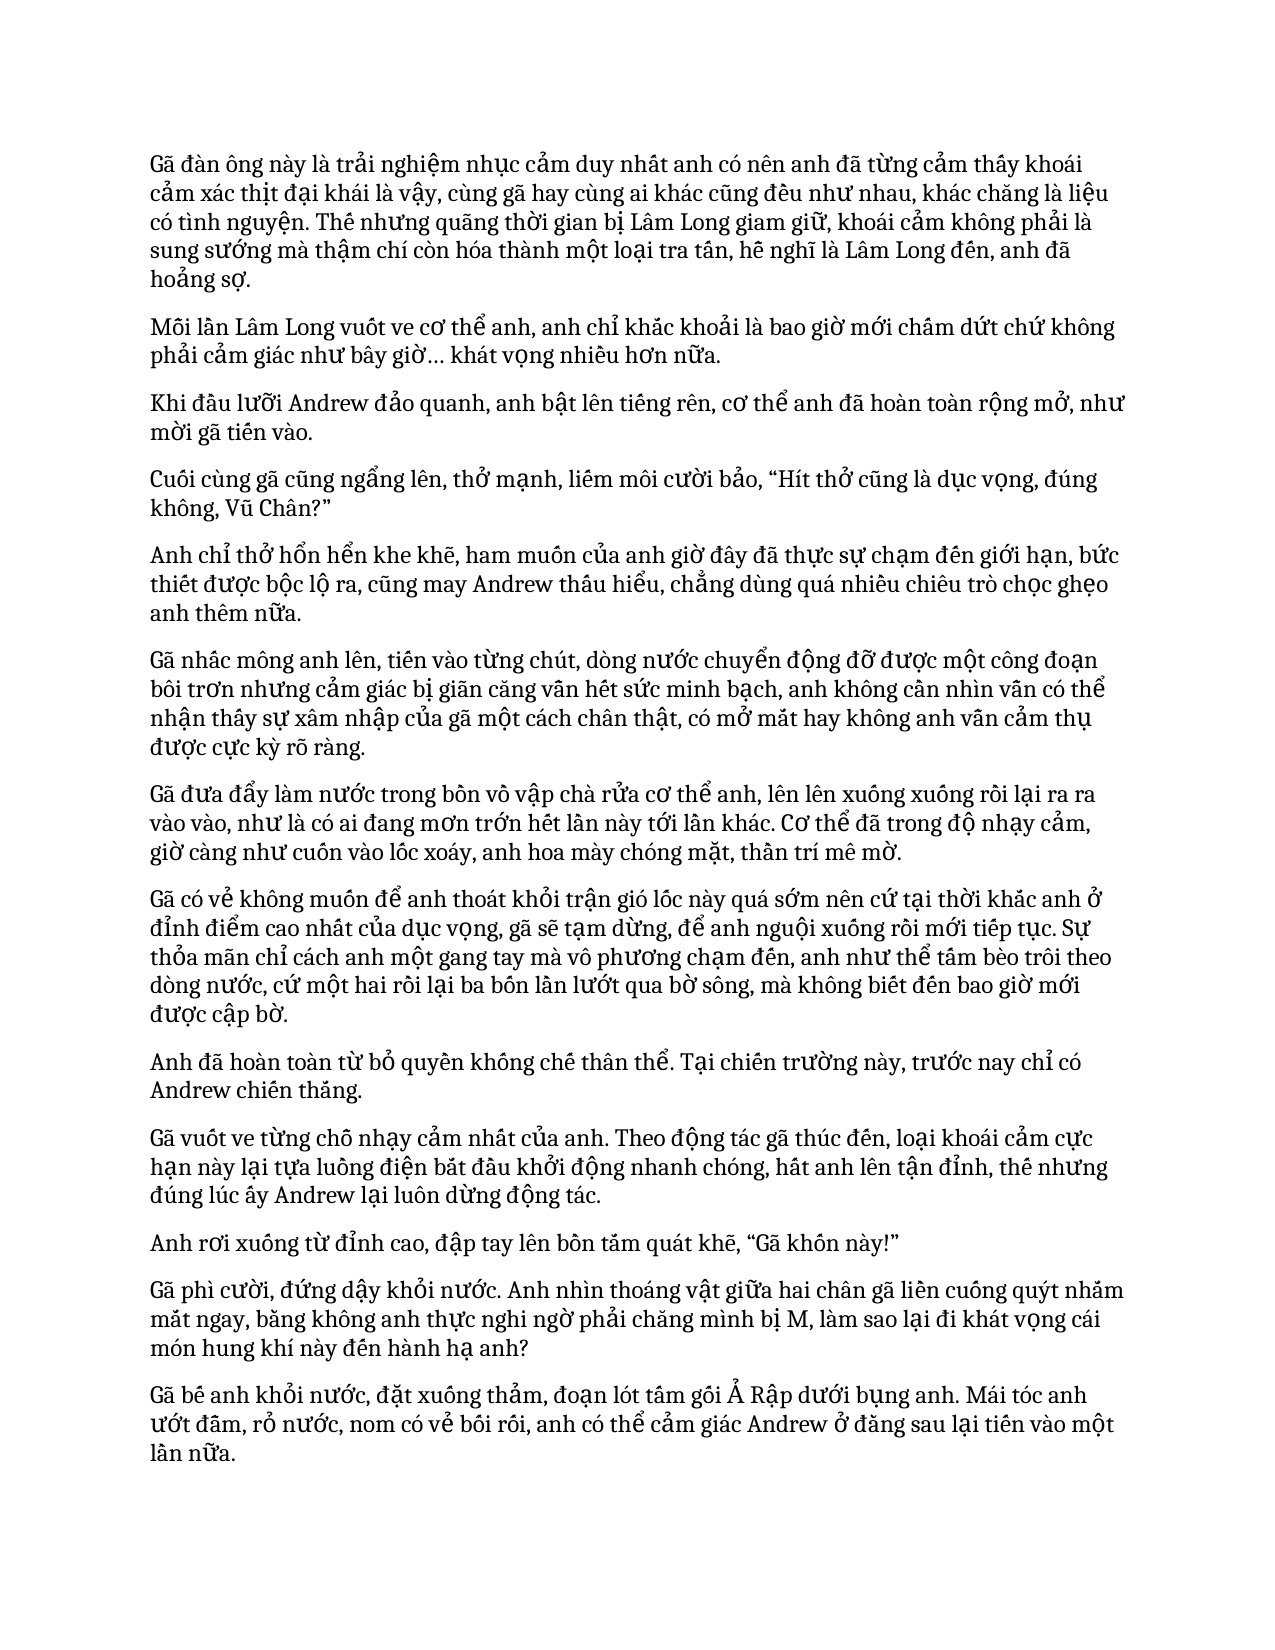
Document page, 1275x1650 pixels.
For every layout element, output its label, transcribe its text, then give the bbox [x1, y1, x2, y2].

text Cuối cùng gã cũng ngẩng lên, thở mạnh, liếm môi cười bảo, “Hít thở cũng là dục vọng, đúng không, Vũ Chân?” [150, 465, 1125, 522]
text Gã nhấc mông anh lên, tiến vào từng chút, dòng nước chuyển động đỡ được một công đoạn bôi trơn nhưng cảm giác bị giãn căng vẫn hết sức minh bạch, anh không cần nhìn vẫn có thể nhận thấy sự xâm nhập của gã một cách chân thật, có mở mắt hay không anh vẫn cảm thụ được cực kỳ rõ ràng. [150, 646, 1125, 761]
text Gã phì cười, đứng dậy khỏi nước. Anh nhìn thoáng vật giữa hai chân gã liền cuống quýt nhắm mắt ngay, bằng không anh thực nghi ngờ phải chăng mình bị M, làm sao lại đi khát vọng cái món hung khí này đến hành hạ anh? [150, 1276, 1125, 1362]
text Anh đã hoàn toàn từ bỏ quyền khống chế thân thể. Tại chiến trường này, trước nay chỉ có Andrew chiến thắng. [150, 1047, 1125, 1105]
text Anh chỉ thở hổn hển khe khẽ, ham muốn của anh giờ đây đã thực sự chạm đến giới hạn, bức thiết được bộc lộ ra, cũng may Andrew thấu hiểu, chẳng dùng quá nhiều chiêu trò chọc ghẹo anh thêm nữa. [150, 541, 1125, 627]
text Mỗi lần Lâm Long vuốt ve cơ thể anh, anh chỉ khắc khoải là bao giờ mới chấm dứt chứ không phải cảm giác như bây giờ… khát vọng nhiều hơn nữa. [150, 312, 1125, 370]
text Gã đưa đẩy làm nước trong bồn vồ vập chà rửa cơ thể anh, lên lên xuống xuống rồi lại ra ra vào vào, như là có ai đang mơn trớn hết lần này tới lần khác. Cơ thể đã trong độ nhạy cảm, giờ càng như cuốn vào lốc xoáy, anh hoa mày chóng mặt, thần trí mê mờ. [150, 780, 1125, 866]
text Gã bế anh khỏi nước, đặt xuống thảm, đoạn lót tấm gối Ả Rập dưới bụng anh. Mái tóc anh ướt đẫm, rỏ nước, nom có vẻ bối rối, anh có thể cảm giác Andrew ở đằng sau lại tiến vào một lần nữa. [150, 1381, 1125, 1467]
text Anh rơi xuống từ đỉnh cao, đập tay lên bồn tắm quát khẽ, “Gã khốn này!” [150, 1229, 1125, 1257]
text Khi đầu lưỡi Andrew đảo quanh, anh bật lên tiếng rên, cơ thể anh đã hoàn toàn rộng mở, như mời gã tiến vào. [150, 389, 1125, 446]
text Gã có vẻ không muốn để anh thoát khỏi trận gió lốc này quá sớm nên cứ tại thời khắc anh ở đỉnh điểm cao nhất của dục vọng, gã sẽ tạm dừng, để anh nguội xuống rồi mới tiếp tục. Sự thỏa mãn chỉ cách anh một gang tay mà vô phương chạm đến, anh như thể tấm bèo trôi theo dòng nước, cứ một hai rồi lại ba bốn lần lướt qua bờ sông, mà không biết đến bao giờ mới được cập bờ. [150, 885, 1125, 1029]
text Gã đàn ông này là trải nghiệm nhục cảm duy nhất anh có nên anh đã từng cảm thấy khoái cảm xác thịt đại khái là vậy, cùng gã hay cùng ai khác cũng đều như nhau, khác chăng là liệu có tình nguyện. Thế nhưng quãng thời gian bị Lâm Long giam giữ, khoái cảm không phải là sung sướng mà thậm chí còn hóa thành một loại tra tấn, hễ nghĩ là Lâm Long đến, anh đã hoảng sợ. [150, 150, 1125, 294]
text Gã vuốt ve từng chỗ nhạy cảm nhất của anh. Theo động tác gã thúc đến, loại khoái cảm cực hạn này lại tựa luồng điện bắt đầu khởi động nhanh chóng, hất anh lên tận đỉnh, thế nhưng đúng lúc ấy Andrew lại luôn dừng động tác. [150, 1124, 1125, 1210]
